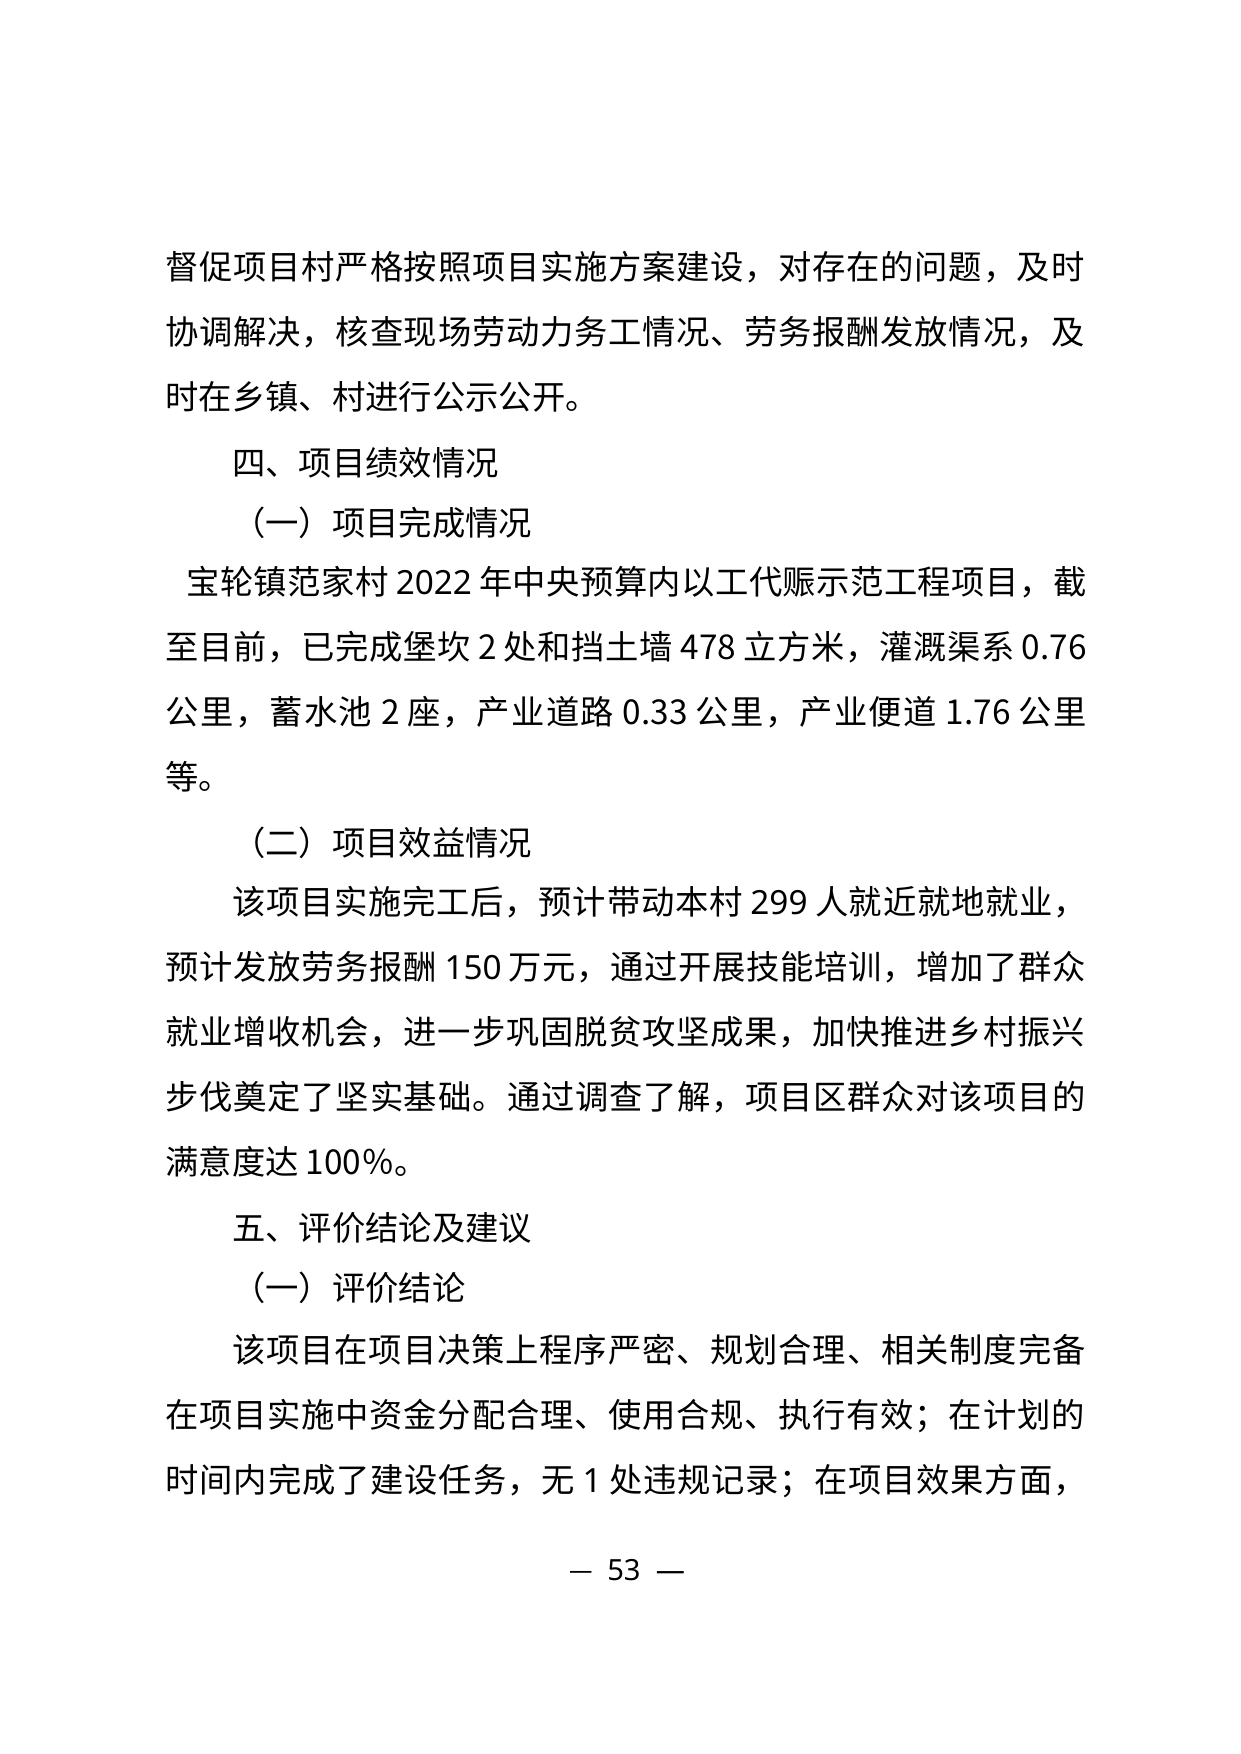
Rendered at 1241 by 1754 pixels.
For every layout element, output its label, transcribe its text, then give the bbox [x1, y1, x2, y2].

text （二）项目效益情况 [232, 808, 1087, 868]
text （一）项目完成情况 [232, 488, 1087, 548]
text 五、评价结论及建议 [165, 1193, 1087, 1253]
text 四、项目绩效情况 [165, 428, 1087, 488]
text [165, 1316, 1087, 1511]
text （一）评价结论 [232, 1253, 1087, 1313]
text 宝轮镇范家村2022年中央预算内以工代赈示范工程项目，截至目前，已完成堡坎2处和挡土墙478立方米，灌溉渠系0.76公里，蓄水池2座，产业道路0.33公里，产业便道1.76公里等。 [165, 548, 1087, 808]
text 该项目实施完工后，预计带动本村299人就近就地就业，预计发放劳务报酬150万元，通过开展技能培训，增加了群众就业增收机会，进一步巩固脱贫攻坚成果，加快推进乡村振兴步伐奠定了坚实基础。通过调查了解，项目区群众对该项目的满意度达100％。 [165, 868, 1087, 1193]
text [165, 233, 1087, 428]
